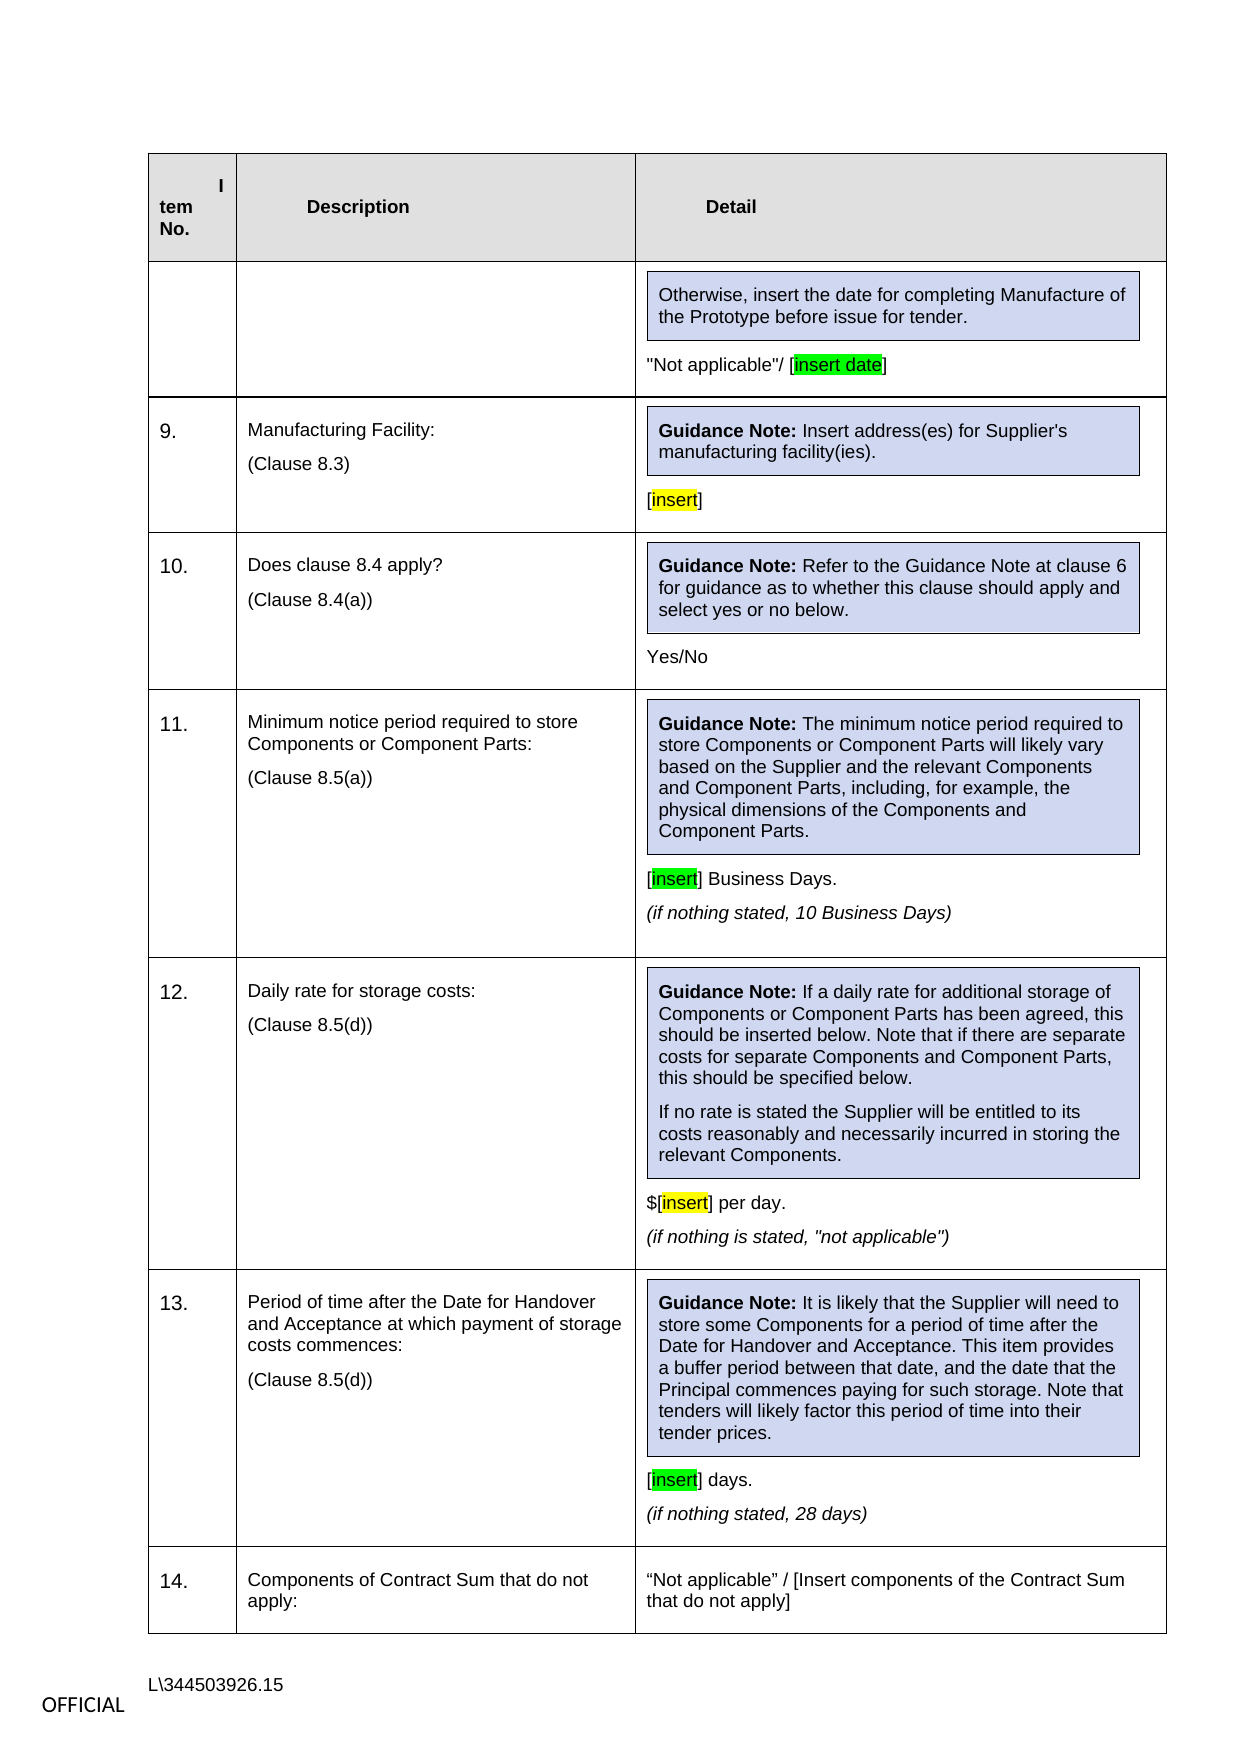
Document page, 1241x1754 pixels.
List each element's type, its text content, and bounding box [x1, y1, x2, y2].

table_cell Period of time after the Date for Handover and Acceptance at which payment of storage costs commences: (Clause 7.5(d)) [237, 1270, 635, 1546]
table_cell $[insert] per day. (if nothing is stated, "not applicable") [636, 958, 1166, 1269]
table_cell [149, 1547, 236, 1633]
table_cell Minimum notice period required to store Components or Component Parts: (Clause 7.5(a)) [237, 690, 635, 957]
table_header Description [237, 154, 635, 261]
table_cell [149, 690, 236, 957]
table_header Item No. [149, 154, 236, 261]
table_cell Daily rate for storage costs: (Clause 7.5(d)) [237, 958, 635, 1269]
table_cell [insert] Business Days. (if nothing stated, 10 Business Days) [636, 690, 1166, 957]
table_cell Manufacturing Facility: (Clause 7.3) [237, 398, 635, 532]
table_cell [636, 1547, 1166, 1633]
table_cell [149, 958, 236, 1269]
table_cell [237, 1547, 635, 1633]
table_cell [149, 1270, 236, 1546]
table_cell [149, 533, 236, 689]
table_header Detail [636, 154, 1166, 261]
table_cell [149, 262, 236, 396]
table_cell [149, 398, 236, 532]
table_cell Yes/No [636, 533, 1166, 689]
table_cell [insert] days. (if nothing stated, 28 days) [636, 1270, 1166, 1546]
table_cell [237, 262, 635, 396]
table_cell "Not applicable"/ [insert date] [636, 262, 1166, 396]
table_cell Does clause 7.4 apply? (Clause 7.4(a)) [237, 533, 635, 689]
table_cell [insert] [636, 398, 1166, 532]
